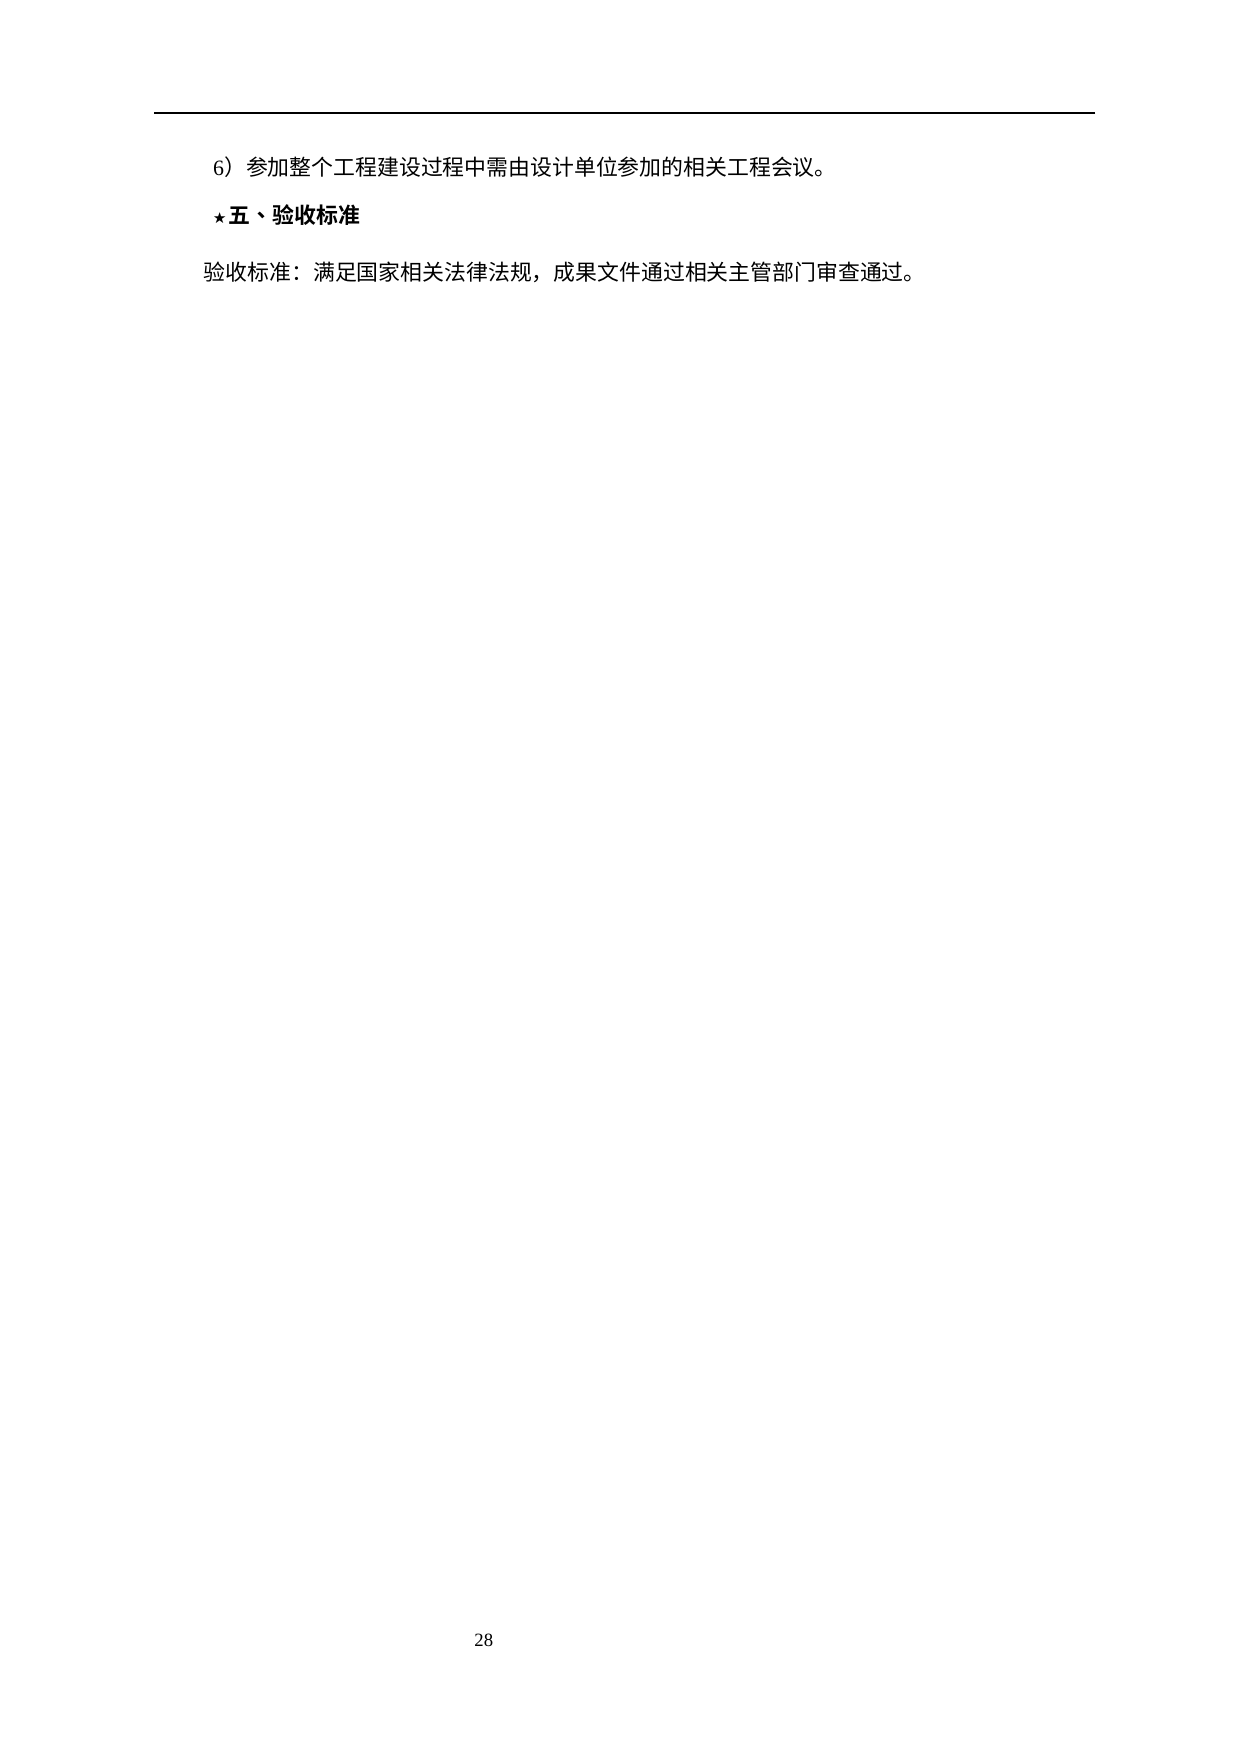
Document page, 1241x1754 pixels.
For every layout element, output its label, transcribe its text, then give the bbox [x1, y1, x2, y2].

text 6）参加整个工程建设过程中需由设计单位参加的相关工程会议。 [153, 150, 1095, 182]
text ★五、验收标准 [153, 182, 1095, 234]
text 验收标准：满足国家相关法律法规，成果文件通过相关主管部门审查通过。 [153, 234, 1095, 292]
